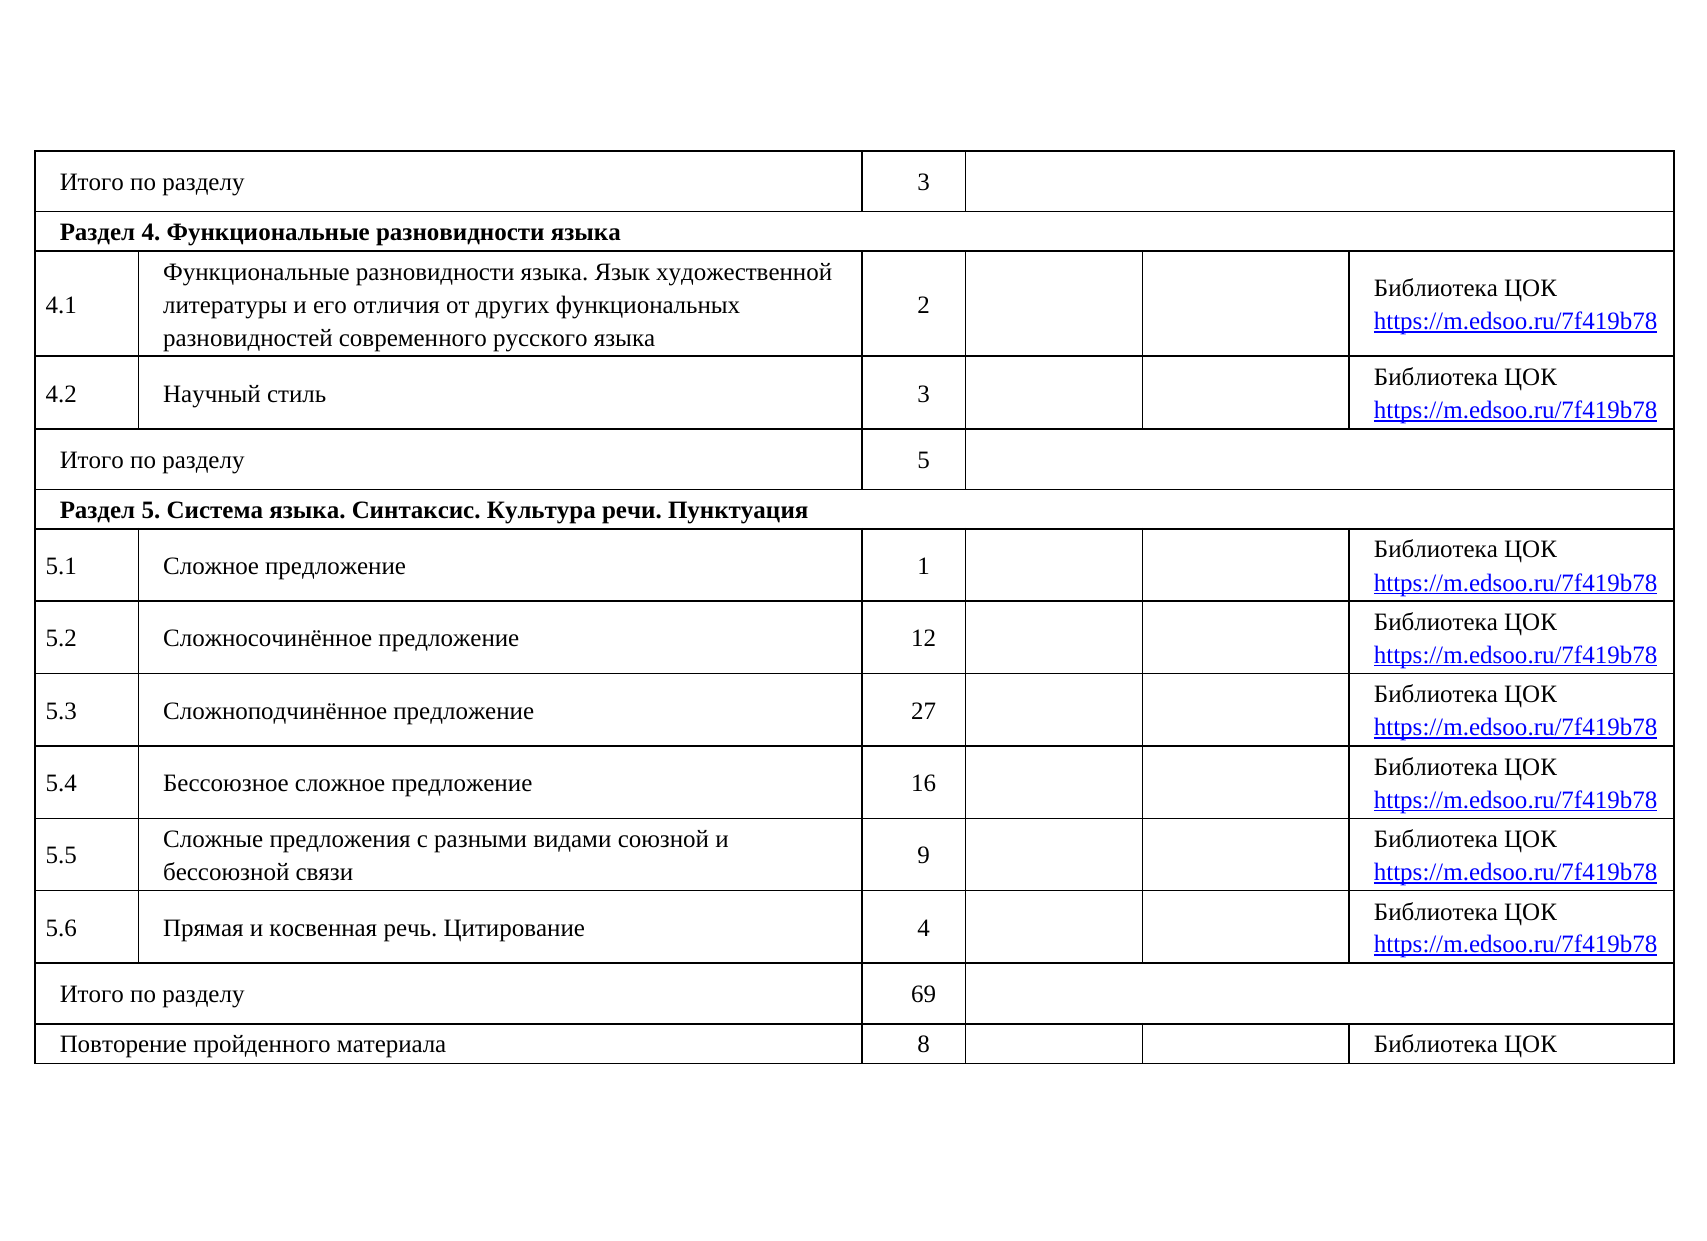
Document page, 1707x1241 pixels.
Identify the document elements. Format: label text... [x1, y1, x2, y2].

table_cell Раздел 4. Функциональные разновидности языка [36, 212, 1673, 250]
table_cell [1143, 1025, 1348, 1063]
table_cell 4 [863, 891, 965, 962]
table_cell 16 [863, 747, 965, 817]
table_cell 4.1 [36, 252, 138, 355]
table_cell 69 [863, 964, 965, 1023]
table_cell 5 [863, 430, 965, 488]
table_cell Научный стиль [139, 357, 861, 428]
table_cell [1143, 747, 1348, 817]
table_cell Сложносочинённое предложение [139, 602, 861, 673]
table_cell 2 [863, 252, 965, 355]
table_cell [1143, 819, 1348, 890]
table_cell 5.1 [36, 530, 138, 600]
table_cell [966, 357, 1142, 428]
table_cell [1350, 1025, 1673, 1063]
table_cell Итого по разделу [36, 152, 861, 211]
table_cell [1143, 252, 1348, 355]
table_cell Сложное предложение [139, 530, 861, 600]
table_cell 4.2 [36, 357, 138, 428]
table_cell [1143, 530, 1348, 600]
table_cell 27 [863, 674, 965, 745]
table_cell Сложные предложения с разными видами союзной и бессоюзной связи [139, 819, 861, 890]
table_cell [1143, 357, 1348, 428]
table_cell [1143, 674, 1348, 745]
table_cell Итого по разделу [36, 964, 861, 1023]
table_cell 12 [863, 602, 965, 673]
table_cell [1143, 891, 1348, 962]
table_cell 5.2 [36, 602, 138, 673]
table_cell [966, 1025, 1142, 1063]
table_cell [966, 602, 1142, 673]
table_cell Бессоюзное сложное предложение [139, 747, 861, 817]
table_cell Библиотека ЦОК https://m.edsoo.ru/7f419b78 [1350, 747, 1673, 817]
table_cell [1350, 252, 1673, 355]
table_cell [966, 891, 1142, 962]
table_cell Раздел 5. Система языка. Синтаксис. Культура речи. Пунктуация [36, 490, 1673, 528]
table_cell [966, 747, 1142, 817]
table_cell Библиотека ЦОК https://m.edsoo.ru/7f419b78 [1350, 602, 1673, 673]
table_cell [966, 964, 1673, 1023]
table_cell [966, 152, 1673, 211]
table_cell 3 [863, 357, 965, 428]
table_cell [966, 530, 1142, 600]
table_cell [966, 252, 1142, 355]
table_cell 5.6 [36, 891, 138, 962]
table_cell Сложноподчинённое предложение [139, 674, 861, 745]
table_cell [966, 674, 1142, 745]
table_cell 5.4 [36, 747, 138, 817]
table_cell 3 [863, 152, 965, 211]
table_cell [966, 430, 1673, 488]
table_cell [1143, 602, 1348, 673]
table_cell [1350, 891, 1673, 962]
table_cell Библиотека ЦОК https://m.edsoo.ru/7f419b78 [1350, 530, 1673, 600]
table_cell Библиотека ЦОК https://m.edsoo.ru/7f419b78 [1350, 674, 1673, 745]
table_cell 1 [863, 530, 965, 600]
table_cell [36, 1025, 861, 1063]
table_cell Итого по разделу [36, 430, 861, 488]
table_cell Библиотека ЦОК https://m.edsoo.ru/7f419b78 [1350, 357, 1673, 428]
table_cell 5.5 [36, 819, 138, 890]
table_cell Функциональные разновидности языка. Язык художественной литературы и его отличия от других функциональных разновидностей современного русского языка [139, 252, 861, 355]
table_cell 8 [863, 1025, 965, 1063]
table_cell Прямая и косвенная речь. Цитирование [139, 891, 861, 962]
table_cell 9 [863, 819, 965, 890]
table_cell [966, 819, 1142, 890]
table_cell Библиотека ЦОК https://m.edsoo.ru/7f419b78 [1350, 819, 1673, 890]
table_cell 5.3 [36, 674, 138, 745]
